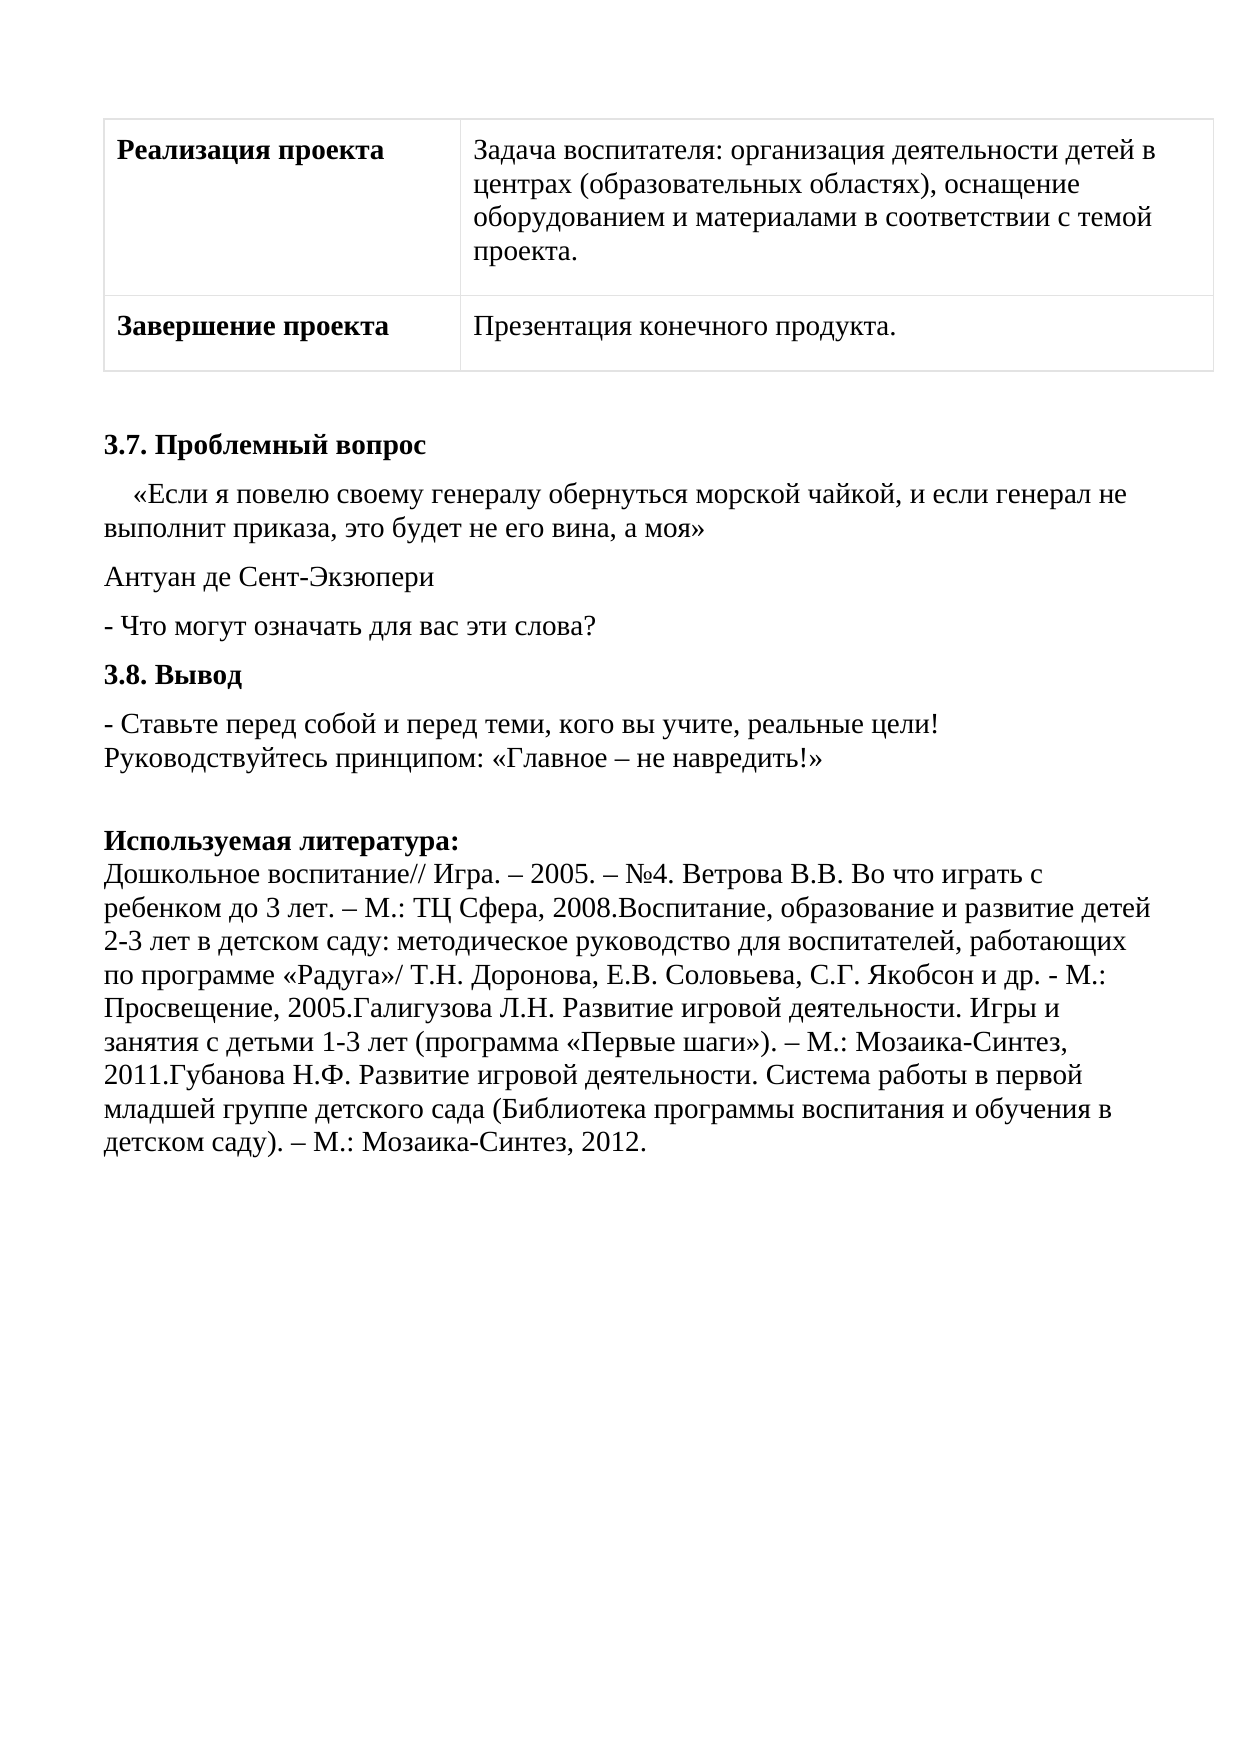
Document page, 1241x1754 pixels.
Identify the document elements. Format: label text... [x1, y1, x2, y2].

text Используемая литература: [103, 823, 1152, 856]
text Дошкольное воспитание// Игра. – 2005. – №4. Ветрова В.В. Во что играть с ребенком до 3 лет. – М.: ТЦ Сфера, 2008.Воспитание, образование и развитие детей 2-3 лет в детском саду: методическое руководство для воспитателей, работающих по программе «Радуга»/ Т.Н. Доронова, Е.В. Соловьева, С.Г. Якобсон и др. - М.: Просвещение, 2005.Галигузова Л.Н. Развитие игровой деятельности. Игры и занятия с детьми 1-3 лет (программа «Первые шаги»). – М.: Мозаика-Синтез, 2011.Губанова Н.Ф. Развитие игровой деятельности. Система работы в первой младшей группе детского сада (Библиотека программы воспитания и обучения в детском саду). – М.: Мозаика-Синтез, 2012. [103, 856, 1152, 1158]
table_cell Реализация проекта [105, 120, 460, 294]
text - Что могут означать для вас эти слова? [103, 608, 1152, 642]
table_cell Задача воспитателя: организация деятельности детей в центрах (образовательных областях), оснащение оборудованием и материалами в соответствии с темой проекта. [461, 120, 1213, 294]
text «Если я повелю своему генералу обернуться морской чайкой, и если генерал не выполнит приказа, это будет не его вина, а моя» [103, 476, 1152, 543]
text Антуан де Сент-Экзюпери [103, 559, 1152, 592]
text 3.8. Вывод [103, 657, 1152, 691]
text 3.7. Проблемный вопрос [103, 427, 1152, 461]
table_cell Презентация конечного продукта. [461, 296, 1213, 370]
table_cell Завершение проекта [105, 296, 460, 370]
text - Ставьте перед собой и перед теми, кого вы учите, реальные цели! Руководствуйтесь принципом: «Главное – не навредить!» [103, 706, 1152, 773]
